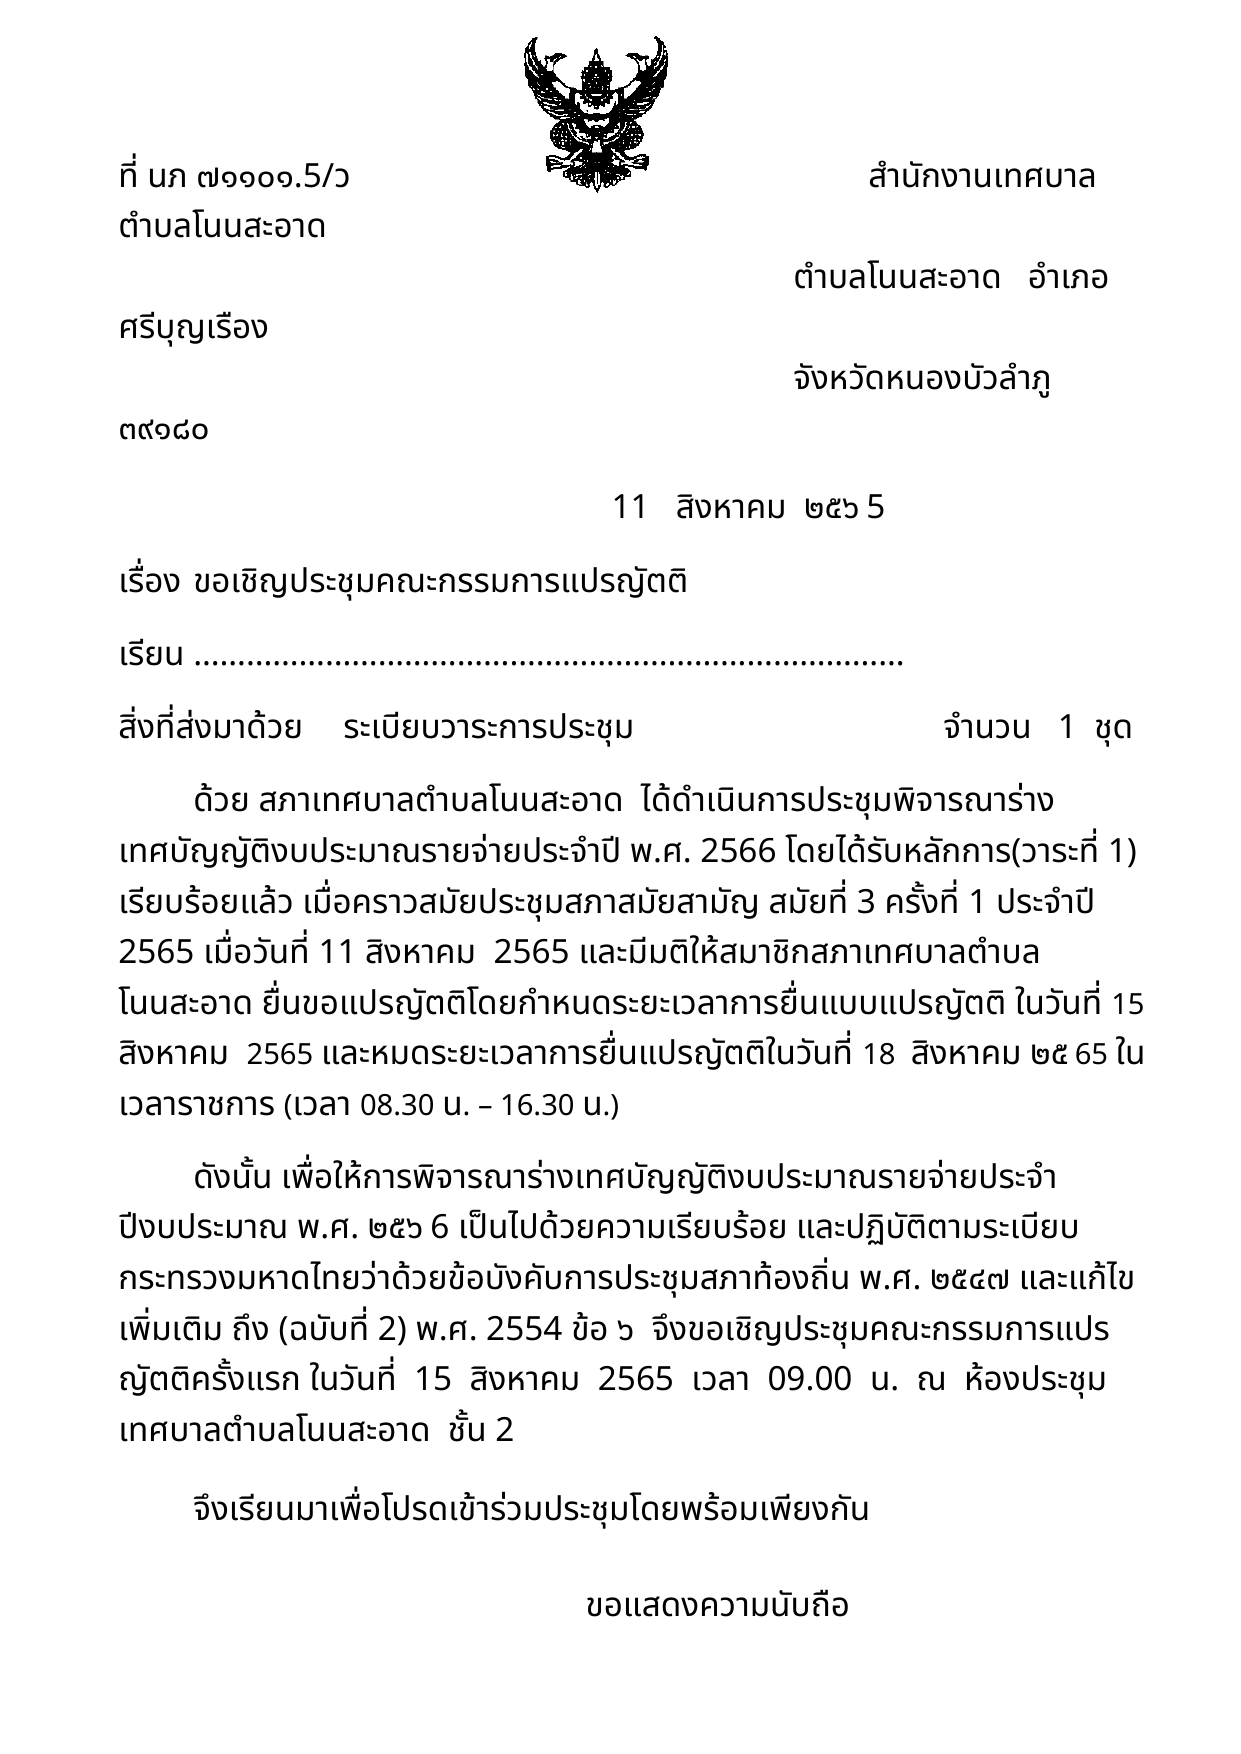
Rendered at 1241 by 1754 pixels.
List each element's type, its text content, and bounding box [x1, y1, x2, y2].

text ที่ นภ ๗๑๑๐๑.5/ว สำนักงานเทศบาลตำบลโนนสะอาด [118, 152, 1146, 253]
picture [521, 34, 669, 195]
text 11 สิงหาคม ๒๕๖5 [118, 483, 1146, 534]
text เรียน ……………………………………………………………………… [118, 630, 1146, 680]
text เรื่อง ขอเชิญประชุมคณะกรรมการแปรญัตติ [118, 557, 1146, 607]
text ตำบลโนนสะอาด อำเภอศรีบุญเรือง [118, 253, 1146, 354]
text ขอแสดงความนับถือ [118, 1581, 1146, 1631]
text ดังนั้น เพื่อให้การพิจารณาร่างเทศบัญญัติงบประมาณรายจ่ายประจำปีงบประมาณ พ.ศ. ๒๕๖6 เป็นไปด้วยความเรียบร้อย และปฏิบัติตามระเบียบกระทรวงมหาดไทยว่าด้วยข้อบังคับการประชุมสภาท้องถิ่น พ.ศ. ๒๕๔๗ และแก้ไขเพิ่มเติม ถึง (ฉบับที่ 2) พ.ศ. 2554 ข้อ ๖ จึงขอเชิญประชุมคณะกรรมการแปรญัตติครั้งแรก ในวันที่ 15 สิงหาคม 2565 เวลา 09.00 น. ณ ห้องประชุมเทศบาลตำบลโนนสะอาด ชั้น 2 [118, 1153, 1146, 1456]
text สิ่งที่ส่งมาด้วย ระเบียบวาระการประชุม จำนวน 1 ชุด [118, 703, 1146, 754]
text ด้วย สภาเทศบาลตำบลโนนสะอาด ได้ดำเนินการประชุมพิจารณาร่างเทศบัญญัติงบประมาณรายจ่ายประจำปี พ.ศ. 2566 โดยได้รับหลักการ(วาระที่ 1) เรียบร้อยแล้ว เมื่อคราวสมัยประชุมสภาสมัยสามัญ สมัยที่ 3 ครั้งที่ 1 ประจำปี 2565 เมื่อวันที่ 11 สิงหาคม 2565 และมีมติให้สมาชิกสภาเทศบาลตำบลโนนสะอาด ยื่นขอแปรญัตติโดยกำหนดระยะเวลาการยื่นแบบแปรญัตติ ในวันที่ 15 สิงหาคม 2565 และหมดระยะเวลาการยื่นแปรญัตติในวันที่ 18 สิงหาคม ๒๕65 ในเวลาราชการ (เวลา 08.30 น. – 16.30 น.) [118, 776, 1146, 1130]
text จังหวัดหนองบัวลำภู ๓๙๑๘๐ [118, 354, 1146, 454]
text จึงเรียนมาเพื่อโปรดเข้าร่วมประชุมโดยพร้อมเพียงกัน [118, 1485, 1146, 1535]
